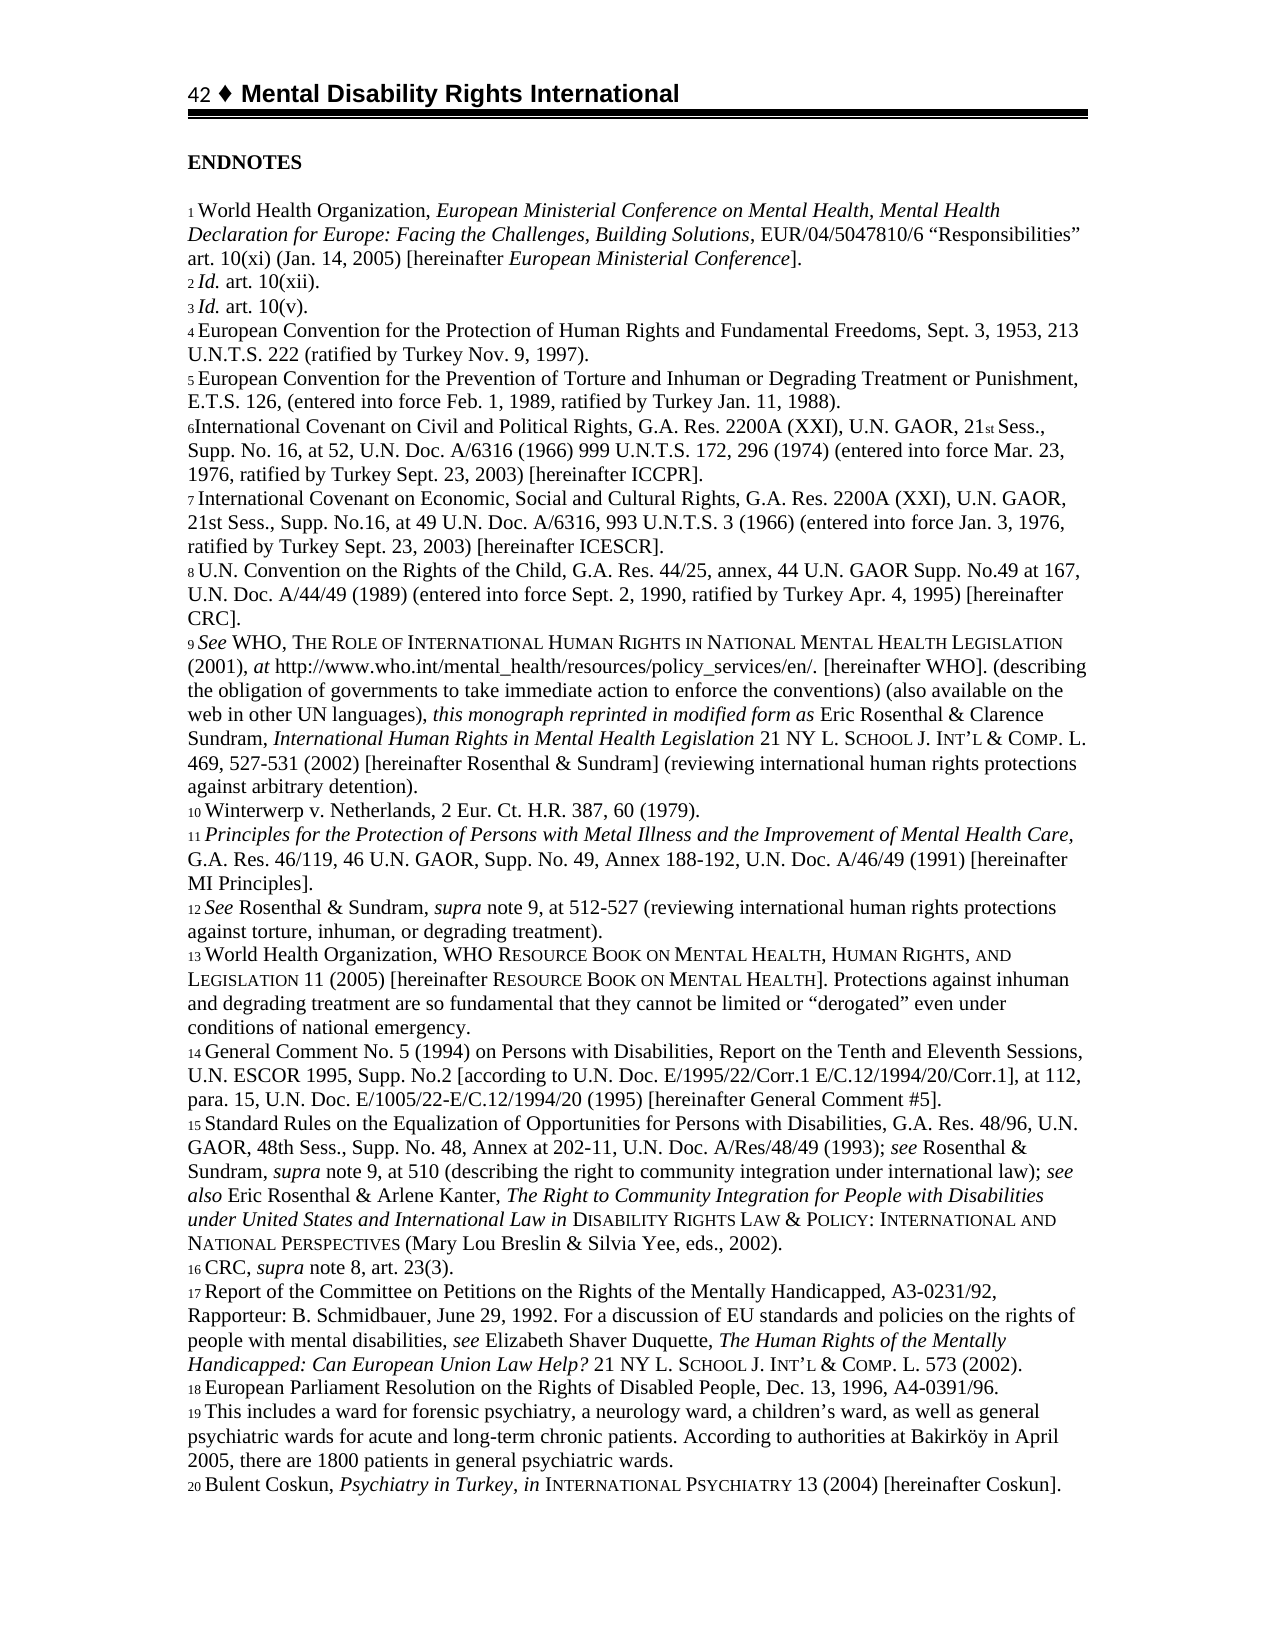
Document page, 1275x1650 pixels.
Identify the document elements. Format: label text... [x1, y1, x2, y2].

text 17 Report of the Committee on Petitions on the Rights of the Mentally Handicapped, A3-0231/92, Rapporteur: B. Schmidbauer, June 29, 1992. For a discussion of EU standards and policies on the rights of people with mental disabilities, see Elizabeth Shaver Duquette, The Human Rights of the Mentally Handicapped: Can European Union Law Help? 21 NY L. SCHOOL J. INT’L & COMP. L. 573 (2002). [187, 1279, 1078, 1376]
text 9 See WHO, THE ROLE OF INTERNATIONAL HUMAN RIGHTS IN NATIONAL MENTAL HEALTH LEGISLATION [187, 630, 1074, 654]
text 15 Standard Rules on the Equalization of Opportunities for Persons with Disabilities, G.A. Res. 48/96, U.N. GAOR, 48th Sess., Supp. No. 48, Annex at 202-11, U.N. Doc. A/Res/48/49 (1993); see Rosenthal & Sundram, supra note 9, at 510 (describing the right to community integration under international law); see also Eric Rosenthal & Arlene Kanter, The Right to Community Integration for People with Disabilities under United States and International Law in DISABILITY RIGHTS LAW & POLICY: INTERNATIONAL AND NATIONAL PERSPECTIVES (Mary Lou Breslin & Silvia Yee, eds., 2002). [187, 1111, 1081, 1255]
text 1976, ratified by Turkey Sept. 23, 2003) [hereinafter ICCPR]. [187, 462, 1074, 486]
text (2001), at http://www.who.int/mental_health/resources/policy_services/en/. [hereinafter WHO]. (describing the obligation of governments to take immediate action to enforce the conventions) (also available on the web in other UN languages), this monograph reprinted in modified form as Eric Rosenthal & Clarence Sundram, International Human Rights in Mental Health Legislation 21 NY L. SCHOOL J. INT’L & COMP. L. 469, 527-531 (2002) [hereinafter Rosenthal & Sundram] (reviewing international human rights protections against arbitrary detention). [187, 654, 1088, 798]
text 2 Id. art. 10(xii). [187, 270, 1074, 294]
text 14 General Comment No. 5 (1994) on Persons with Disabilities, Report on the Tenth and Eleventh Sessions, [187, 1039, 1085, 1063]
text 8 U.N. Convention on the Rights of the Child, G.A. Res. 44/25, annex, 44 U.N. GAOR Supp. No.49 at 167, [187, 558, 1085, 582]
text LEGISLATION 11 (2005) [hereinafter RESOURCE BOOK ON MENTAL HEALTH]. Protections against inhuman and degrading treatment are so fundamental that they cannot be limited or “derogated” even under conditions of national emergency. [187, 967, 1071, 1039]
text 3 Id. art. 10(v). [187, 294, 1074, 318]
text 20 Bulent Coskun, Psychiatry in Turkey, in INTERNATIONAL PSYCHIATRY 13 (2004) [hereinafter Coskun]. [187, 1472, 1074, 1496]
text 16 CRC, supra note 8, art. 23(3). [187, 1255, 1074, 1279]
text 18 European Parliament Resolution on the Rights of Disabled People, Dec. 13, 1996, A4-0391/96. [187, 1376, 1074, 1399]
text 13 World Health Organization, WHO RESOURCE BOOK ON MENTAL HEALTH, HUMAN RIGHTS, AND [187, 943, 1074, 967]
text 4 European Convention for the Protection of Human Rights and Fundamental Freedoms, Sept. 3, 1953, 213 [187, 318, 1085, 342]
text 11 Principles for the Protection of Persons with Metal Illness and the Improvement of Mental Health Care, [187, 822, 1074, 846]
text 7 International Covenant on Economic, Social and Cultural Rights, G.A. Res. 2200A (XXI), U.N. GAOR, 21st Sess., Supp. No.16, at 49 U.N. Doc. A/6316, 993 U.N.T.S. 3 (1966) (entered into force Jan. 3, 1976, ratified by Turkey Sept. 23, 2003) [hereinafter ICESCR]. [187, 486, 1067, 558]
text 1 World Health Organization, European Ministerial Conference on Mental Health, Mental Health Declaration for Europe: Facing the Challenges, Building Solutions, EUR/04/5047810/6 “Responsibilities” art. 10(xi) (Jan. 14, 2005) [hereinafter European Ministerial Conference]. [187, 198, 1082, 270]
text U.N. Doc. A/44/49 (1989) (entered into force Sept. 2, 1990, ratified by Turkey Apr. 4, 1995) [hereinafter CRC]. [187, 582, 1066, 630]
text G.A. Res. 46/119, 46 U.N. GAOR, Supp. No. 49, Annex 188-192, U.N. Doc. A/46/49 (1991) [hereinafter MI Principles]. [187, 846, 1069, 894]
text 12 See Rosenthal & Sundram, supra note 9, at 512-527 (reviewing international human rights protections against torture, inhuman, or degrading treatment). [187, 894, 1059, 943]
text 19 This includes a ward for forensic psychiatry, a neurology ward, a children’s ward, as well as general psychiatric wards for acute and long-term chronic patients. According to authorities at Bakirköy in April 2005, there are 1800 patients in general psychiatric wards. [187, 1399, 1061, 1472]
text 6International Covenant on Civil and Political Rights, G.A. Res. 2200A (XXI), U.N. GAOR, 21st Sess., Supp. No. 16, at 52, U.N. Doc. A/6316 (1966) 999 U.N.T.S. 172, 296 (1974) (entered into force Mar. 23, [187, 414, 1074, 462]
text U.N. ESCOR 1995, Supp. No.2 [according to U.N. Doc. E/1995/22/Corr.1 E/C.12/1994/20/Corr.1], at 112, para. 15, U.N. Doc. E/1005/22-E/C.12/1994/20 (1995) [hereinafter General Comment #5]. [187, 1063, 1083, 1111]
text E.T.S. 126, (entered into force Feb. 1, 1989, ratified by Turkey Jan. 11, 1988). [187, 390, 1074, 414]
text ENDNOTES [187, 150, 1074, 174]
text U.N.T.S. 222 (ratified by Turkey Nov. 9, 1997). [187, 342, 1074, 366]
text 5 European Convention for the Prevention of Torture and Inhuman or Degrading Treatment or Punishment, [187, 366, 1085, 390]
text 10 Winterwerp v. Netherlands, 2 Eur. Ct. H.R. 387, 60 (1979). [187, 798, 1074, 822]
